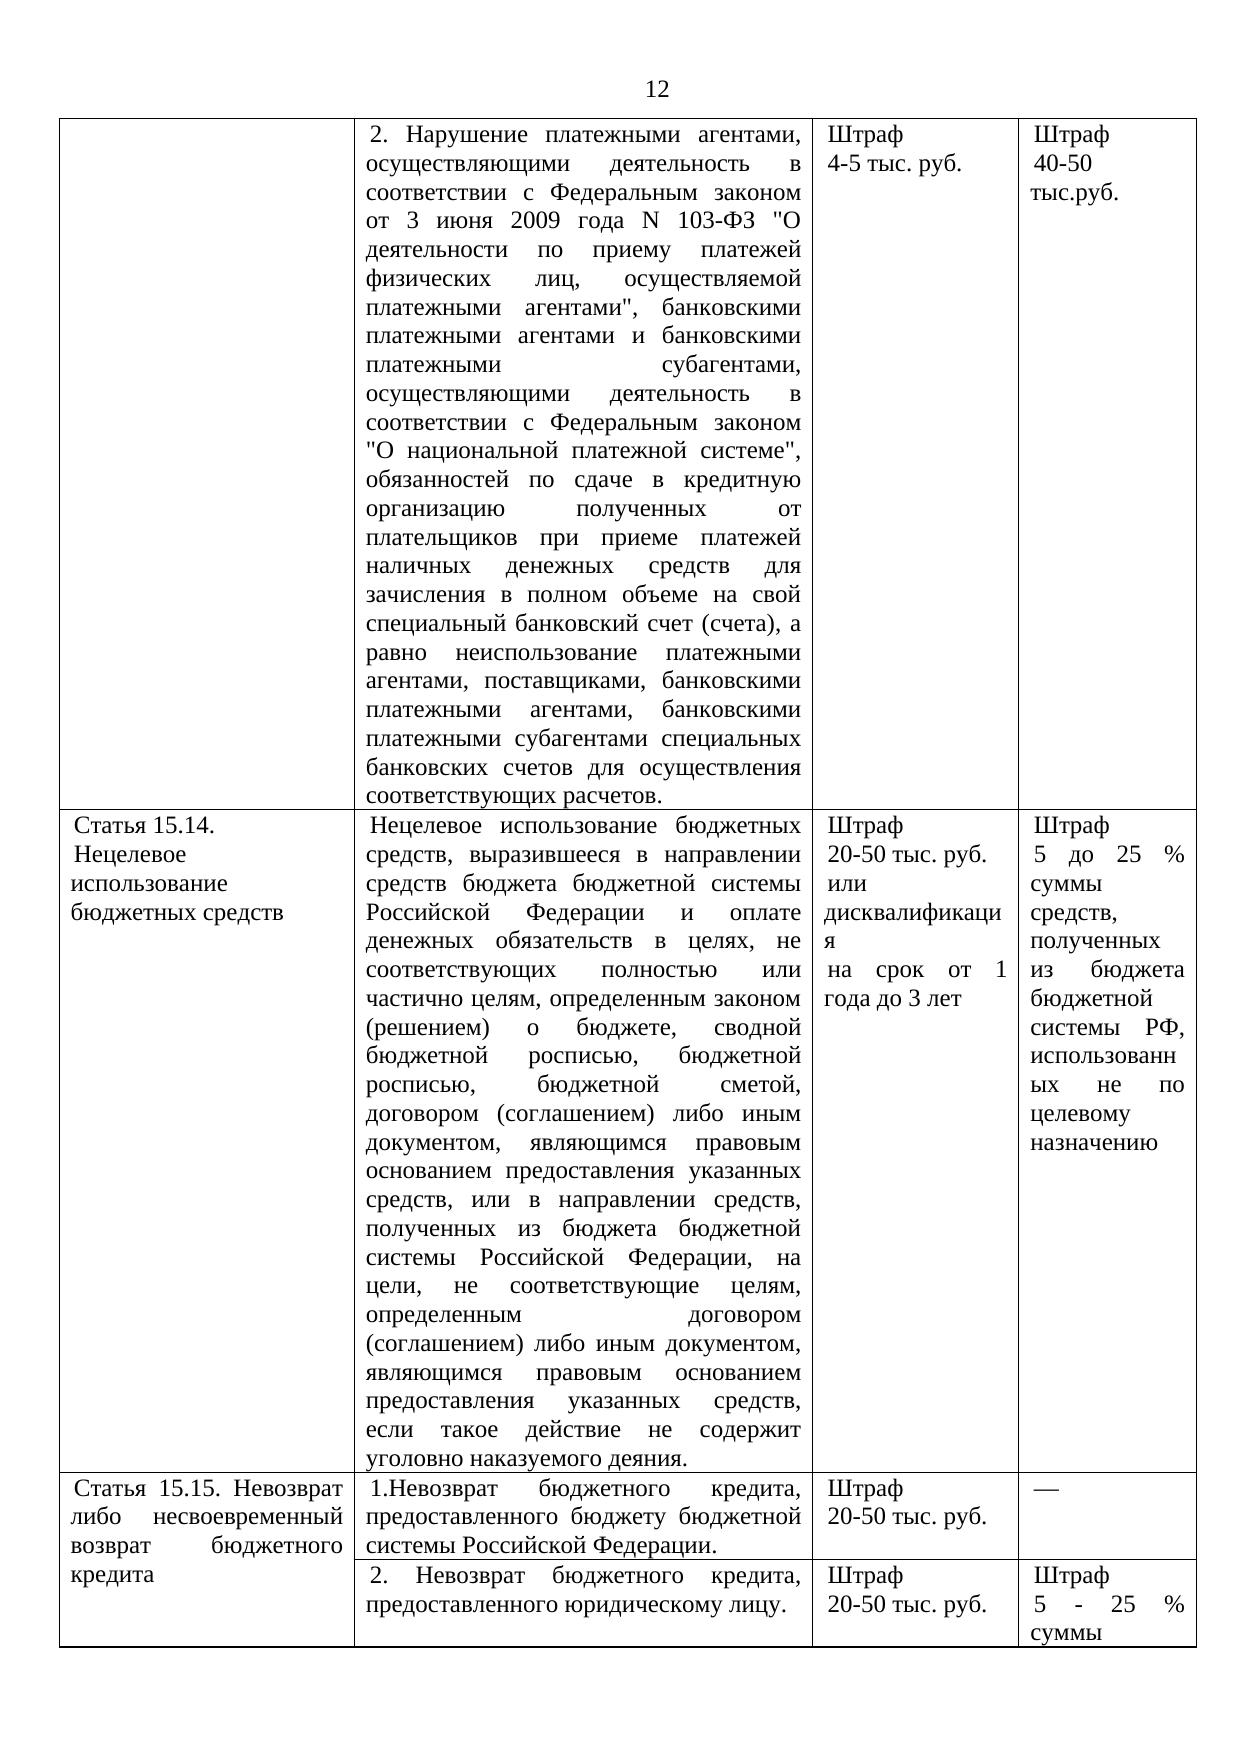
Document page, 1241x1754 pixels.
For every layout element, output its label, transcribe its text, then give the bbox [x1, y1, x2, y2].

table_cell Статья 15.14. Нецелевое использование бюджетных средств [60, 810, 354, 1472]
table_cell Штраф 4-5 тыс. руб. [813, 119, 1018, 809]
table_cell Штраф 20-50 тыс. руб. [813, 1473, 1018, 1559]
table_cell Штраф 5 до 25 % суммы средств, полученных из бюджета бюджетной системы РФ, использованных не по целевому назначению [1019, 810, 1196, 1472]
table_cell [1019, 119, 1196, 809]
table_cell 2. Нарушение платежными агентами, осуществляющими деятельность в соответствии с Федеральным законом от 3 июня 2009 года N 103-ФЗ "О деятельности по приему платежей физических лиц, осуществляемой платежными агентами", банковскими платежными агентами и банковскими платежными субагентами, осуществляющими деятельность в соответствии с Федеральным законом "О национальной платежной системе", обязанностей по сдаче в кредитную организацию полученных от плательщиков при приеме платежей наличных денежных средств для зачисления в полном объеме на свой специальный банковский счет (счета), а равно неиспользование платежными агентами, поставщиками, банковскими платежными агентами, банковскими платежными субагентами специальных банковских счетов для осуществления соответствующих расчетов. [355, 119, 812, 809]
table_cell Нецелевое использование бюджетных средств, выразившееся в направлении средств бюджета бюджетной системы Российской Федерации и оплате денежных обязательств в целях, не соответствующих полностью или частично целям, определенным законом (решением) о бюджете, сводной бюджетной росписью, бюджетной росписью, бюджетной сметой, договором (соглашением) либо иным документом, являющимся правовым основанием предоставления указанных средств, или в направлении средств, полученных из бюджета бюджетной системы Российской Федерации, на цели, не соответствующие целям, определенным договором (соглашением) либо иным документом, являющимся правовым основанием предоставления указанных средств, если такое действие не содержит уголовно наказуемого деяния. [355, 810, 812, 1472]
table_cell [1019, 1560, 1196, 1646]
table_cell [813, 1560, 1018, 1646]
table_cell 1.Невозврат бюджетного кредита, предоставленного бюджету бюджетной системы Российской Федерации. [355, 1473, 812, 1559]
table_cell — [1019, 1473, 1196, 1559]
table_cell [355, 1560, 812, 1646]
table_cell Штраф 20-50 тыс. руб. или дисквалификация на срок от 1 года до 3 лет [813, 810, 1018, 1472]
table_cell Статья 15.15. Невозврат либо несвоевременный возврат бюджетного кредита [60, 1473, 354, 1646]
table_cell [60, 119, 354, 809]
